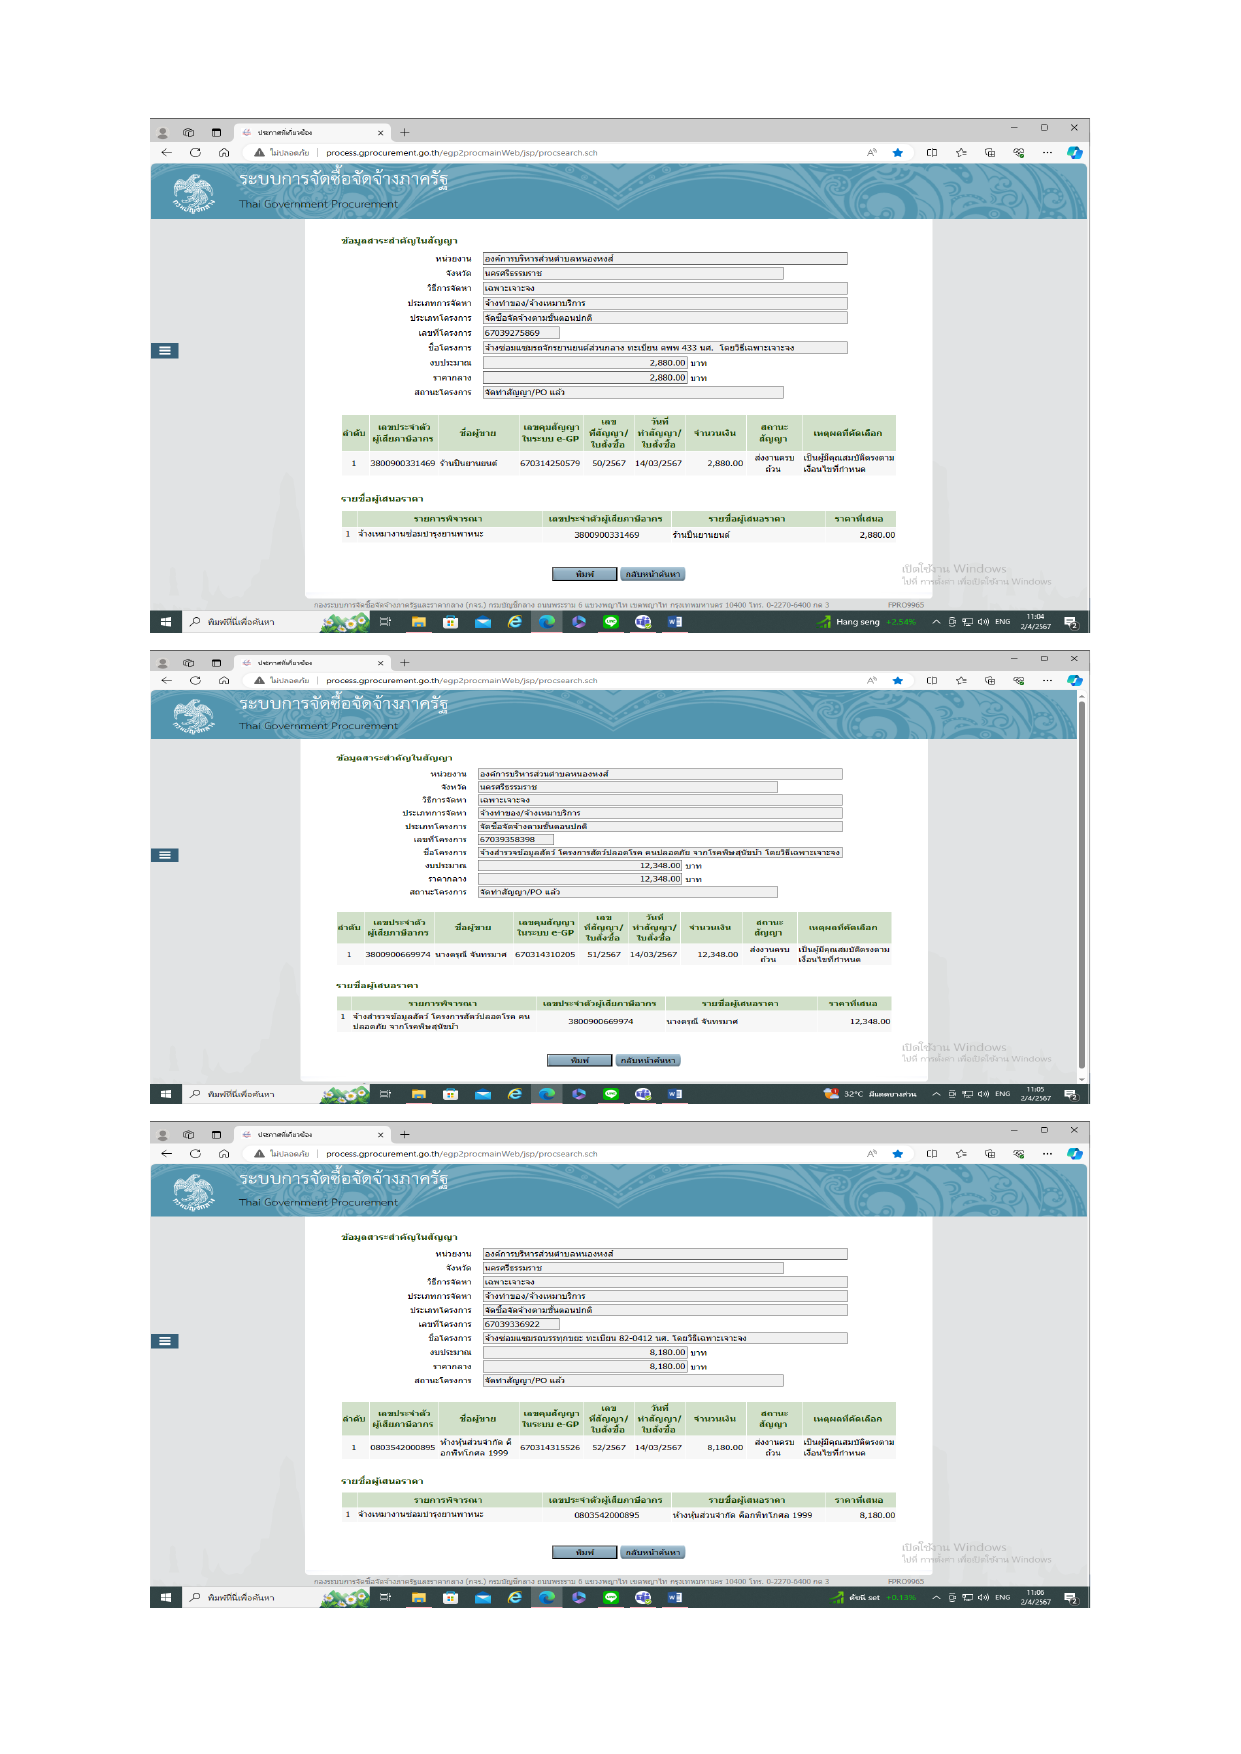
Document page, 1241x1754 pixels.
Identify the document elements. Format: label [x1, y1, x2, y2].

picture [150, 1121, 1091, 1608]
picture [150, 118, 1091, 633]
picture [150, 650, 1091, 1104]
